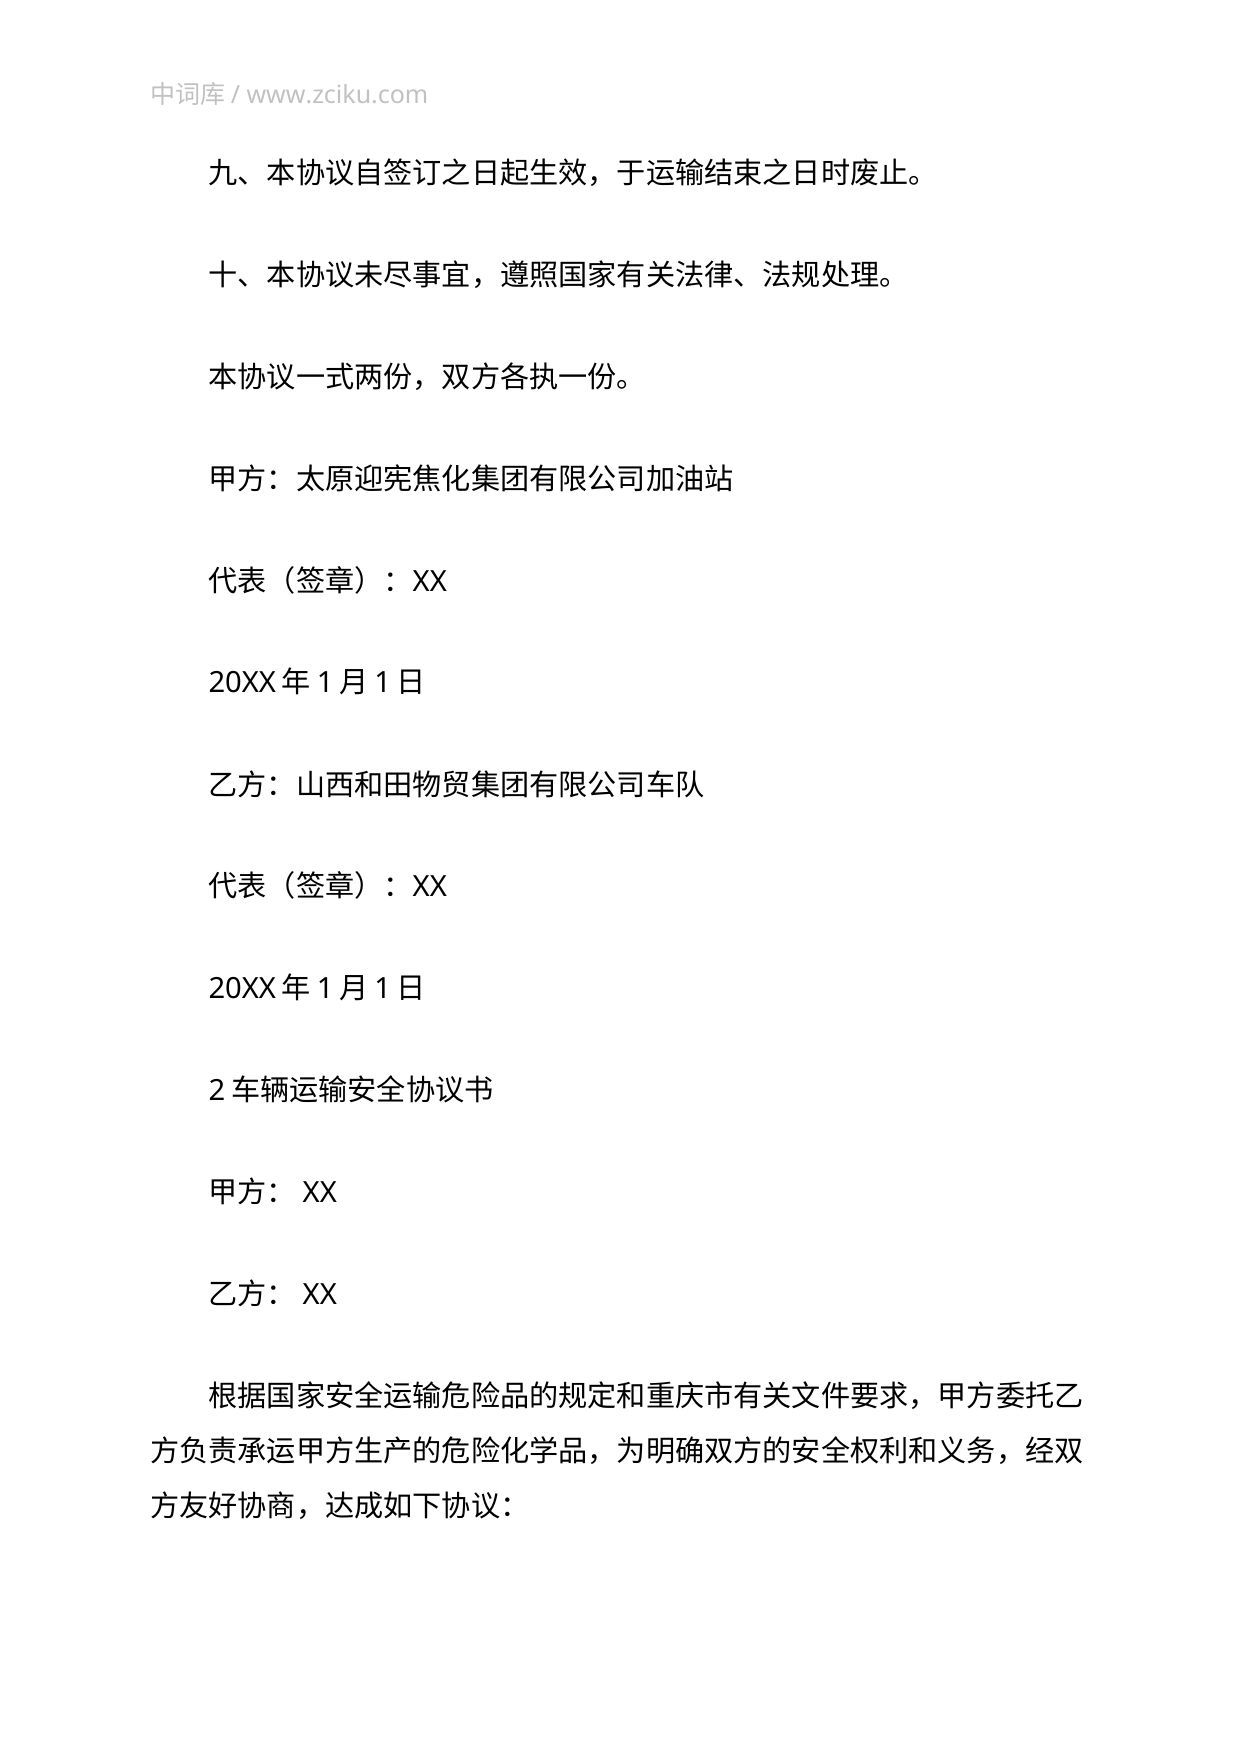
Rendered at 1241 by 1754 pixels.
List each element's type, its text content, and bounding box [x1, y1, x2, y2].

text 十、本协议未尽事宜，遵照国家有关法律、法规处理。 [150, 252, 1090, 294]
text 根据国家安全运输危险品的规定和重庆市有关文件要求，甲方委托乙方负责承运甲方生产的危险化学品，为明确双方的安全权利和义务，经双方友好协商，达成如下协议： [150, 1373, 1090, 1525]
text 乙方： XX [150, 1271, 1090, 1313]
text 代表（签章）：XX [150, 557, 1090, 599]
text 甲方： XX [150, 1169, 1090, 1211]
text 乙方：山西和田物贸集团有限公司车队 [150, 761, 1090, 803]
text 本协议一式两份，双方各执一份。 [150, 353, 1090, 396]
text 甲方：太原迎宪焦化集团有限公司加油站 [150, 455, 1090, 498]
text 九、本协议自签订之日起生效，于运输结束之日时废止。 [150, 150, 1090, 192]
text 代表（签章）：XX [150, 863, 1090, 905]
text 20XX年1月1日 [150, 965, 1090, 1007]
text 20XX年1月1日 [150, 659, 1090, 701]
text 2车辆运输安全协议书 [150, 1067, 1090, 1109]
